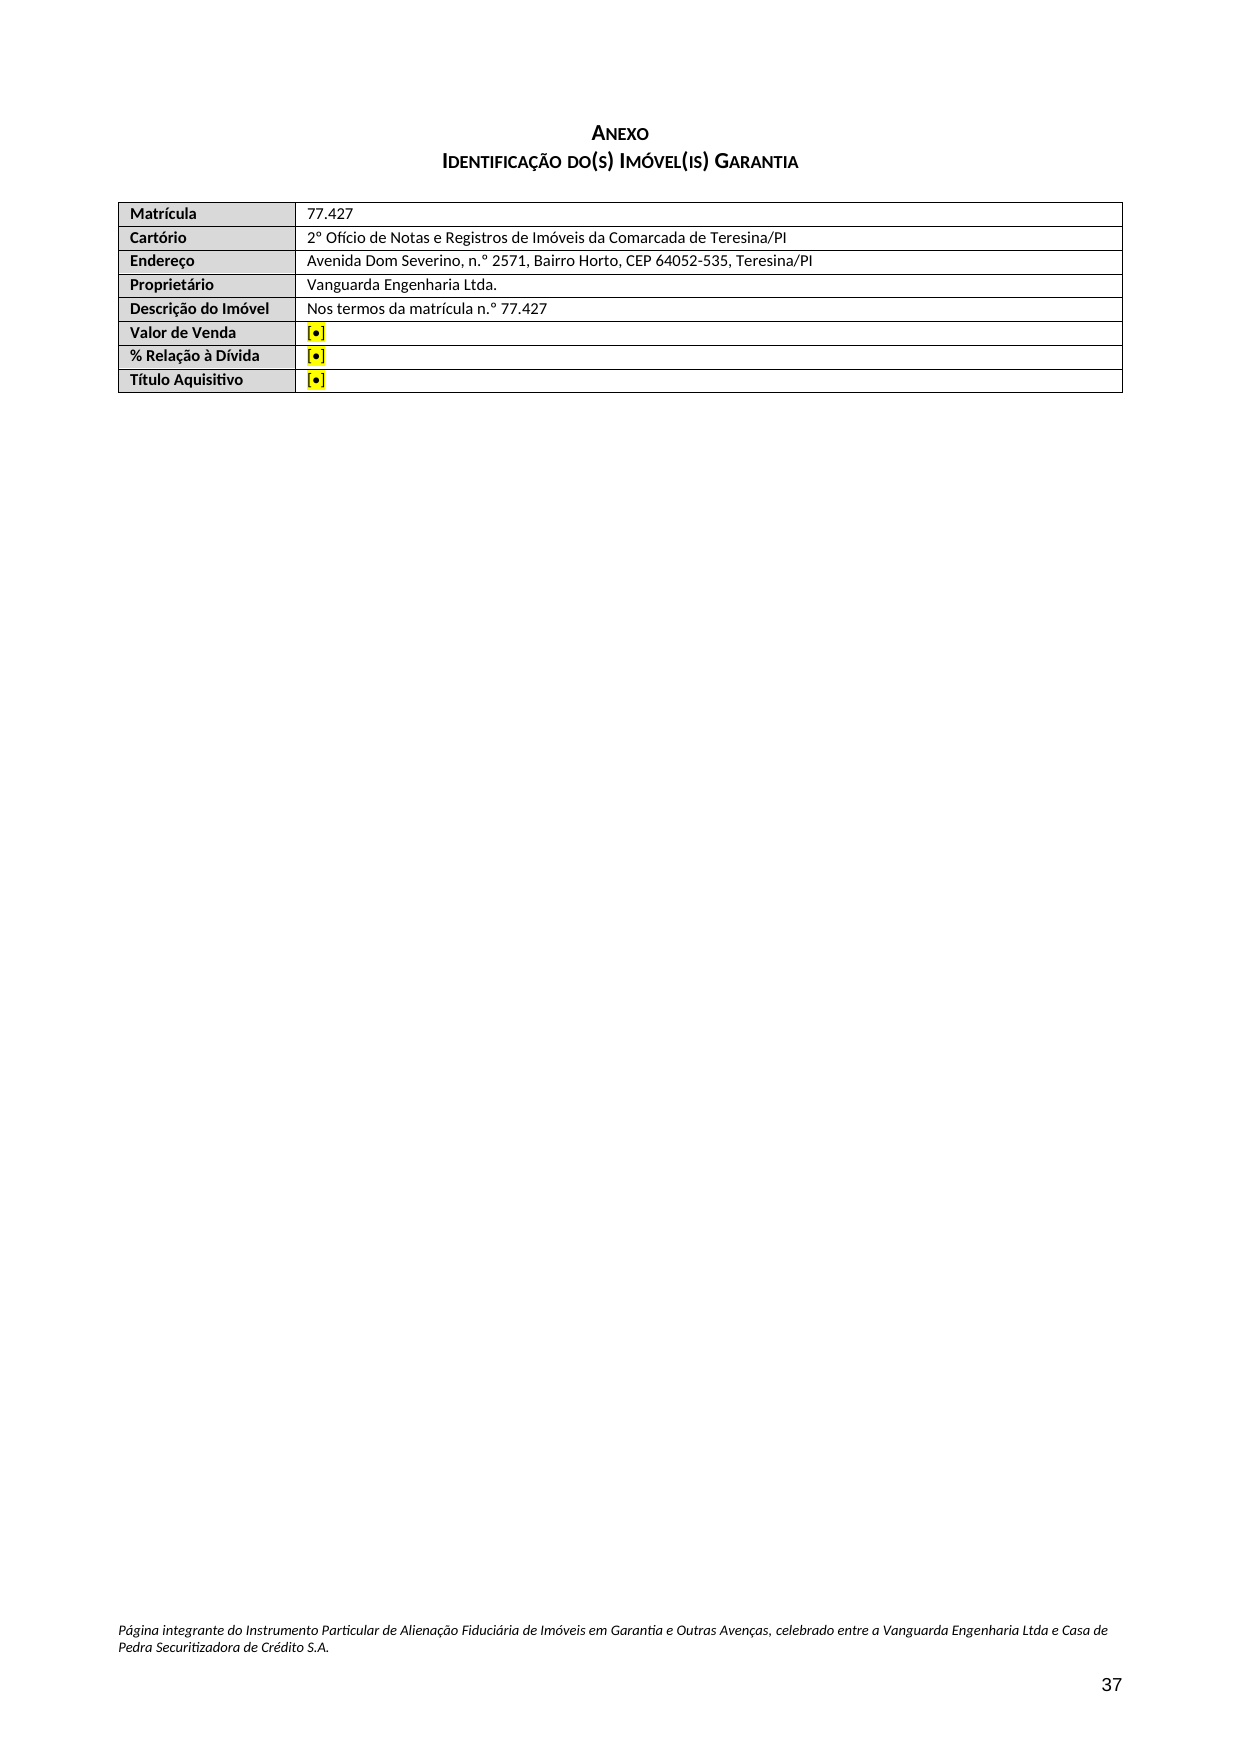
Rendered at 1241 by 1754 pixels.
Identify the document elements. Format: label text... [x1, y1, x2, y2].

table_cell 2º Ofício de Notas e Registros de Imóveis da Comarcada de Teresina/PI [296, 227, 1122, 250]
table_cell [•] [296, 346, 1122, 368]
table_cell Cartório [119, 227, 295, 250]
table_cell Nos termos da matrícula n.º 77.427 [296, 298, 1122, 321]
table_cell Título Aquisitivo [119, 370, 295, 392]
table_cell Avenida Dom Severino, n.º 2571, Bairro Horto, CEP 64052-535, Teresina/PI [296, 251, 1122, 273]
table_cell Valor de Venda [119, 322, 295, 345]
table_cell Descrição do Imóvel [119, 298, 295, 321]
table_cell Proprietário [119, 275, 295, 297]
table_header Matrícula [119, 203, 295, 226]
table_header 77.427 [296, 203, 1122, 226]
table_cell Endereço [119, 251, 295, 273]
table_cell [•] [296, 322, 1122, 345]
table_cell Vanguarda Engenharia Ltda. [296, 275, 1122, 297]
text Anexo Identificação do(s) Imóvel(is) Garantia [118, 118, 1122, 174]
table_cell % Relação à Dívida [119, 346, 295, 368]
table_cell [•] [296, 370, 1122, 392]
